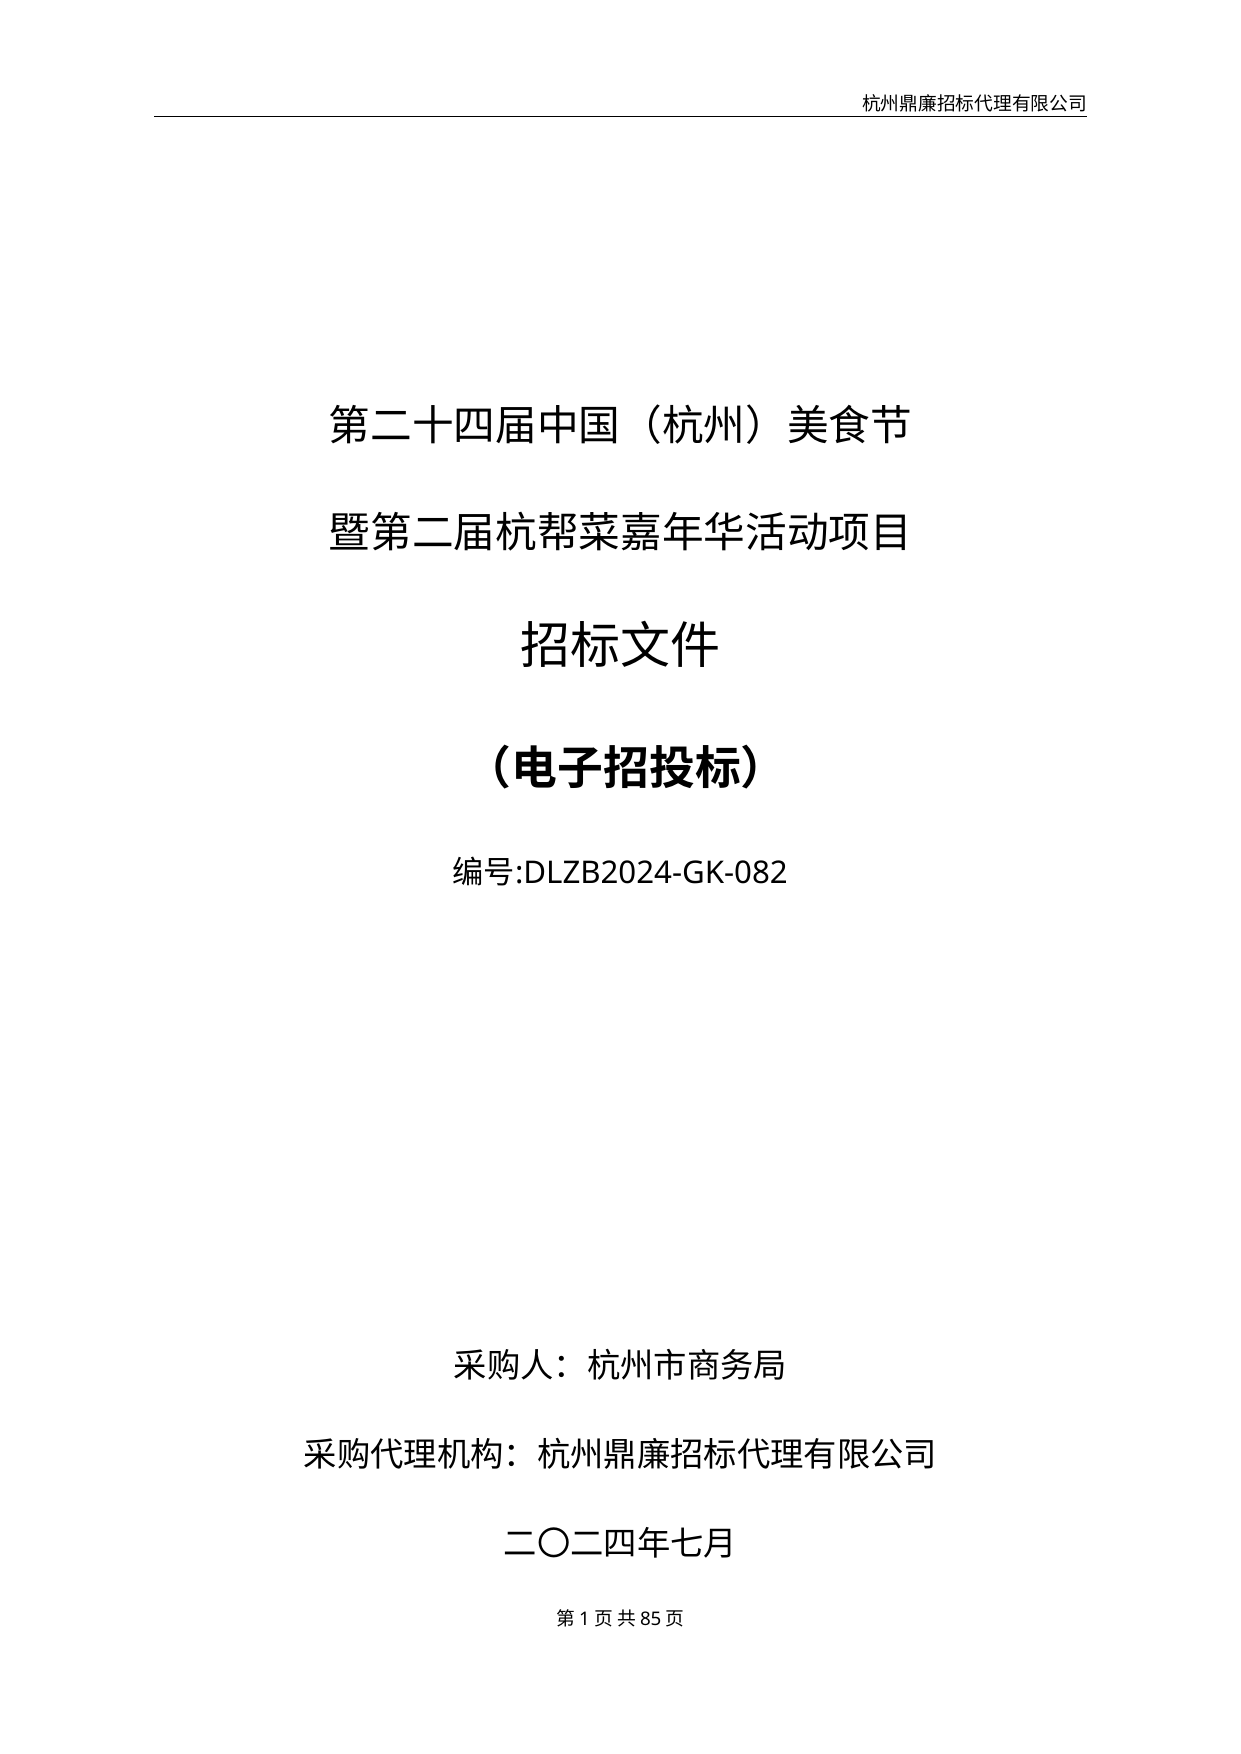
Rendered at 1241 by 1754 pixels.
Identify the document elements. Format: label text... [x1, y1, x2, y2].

text 暨第二届杭帮菜嘉年华活动项目 [153, 499, 1087, 559]
text 招标文件 [153, 606, 1087, 678]
text 采购人：杭州市商务局 [153, 1338, 1087, 1387]
text 二〇二四年七月 [153, 1516, 1087, 1565]
text 第二十四届中国（杭州）美食节 [153, 392, 1087, 452]
text 采购代理机构：杭州鼎廉招标代理有限公司 [153, 1427, 1087, 1476]
text 编号:DLZB2024-GK-082 [153, 847, 1087, 893]
text （电子招投标） [153, 731, 1087, 797]
